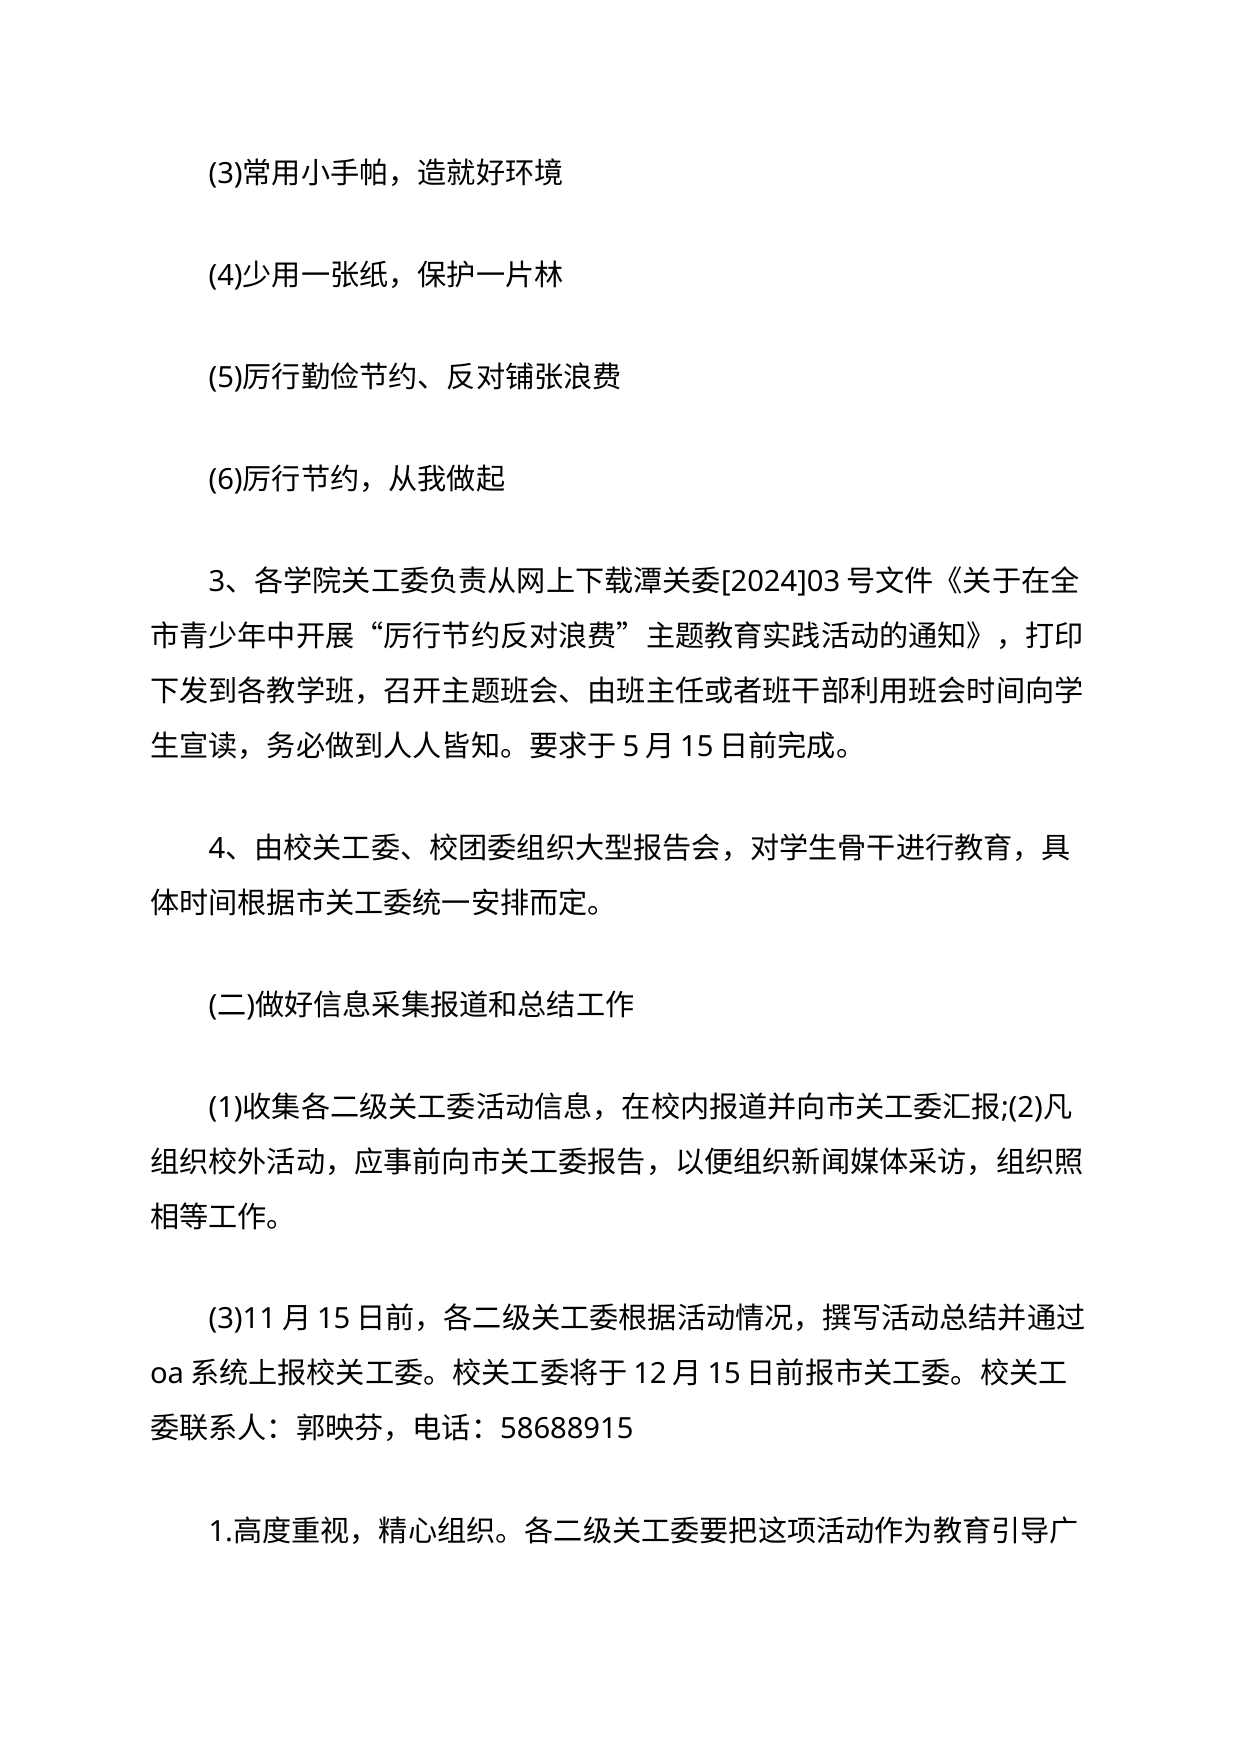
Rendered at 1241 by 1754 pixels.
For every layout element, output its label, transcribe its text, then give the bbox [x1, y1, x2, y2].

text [150, 1507, 1090, 1549]
text 3、各学院关工委负责从网上下载潭关委[2024]03号文件《关于在全市青少年中开展“厉行节约反对浪费”主题教育实践活动的通知》，打印下发到各教学班，召开主题班会、由班主任或者班干部利用班会时间向学生宣读，务必做到人人皆知。要求于5月15日前完成。 [150, 558, 1090, 765]
text 4、由校关工委、校团委组织大型报告会，对学生骨干进行教育，具体时间根据市关工委统一安排而定。 [150, 825, 1090, 922]
text (3)11月15日前，各二级关工委根据活动情况，撰写活动总结并通过oa系统上报校关工委。校关工委将于12月15日前报市关工委。校关工委联系人：郭映芬，电话：58688915 [150, 1295, 1090, 1447]
text (5)厉行勤俭节约、反对铺张浪费 [150, 354, 1090, 396]
text (6)厉行节约，从我做起 [150, 456, 1090, 498]
text (1)收集各二级关工委活动信息，在校内报道并向市关工委汇报;(2)凡组织校外活动，应事前向市关工委报告，以便组织新闻媒体采访，组织照相等工作。 [150, 1083, 1090, 1236]
text (3)常用小手帕，造就好环境 [150, 150, 1090, 192]
text (4)少用一张纸，保护一片林 [150, 252, 1090, 294]
text (二)做好信息采集报道和总结工作 [150, 981, 1090, 1024]
